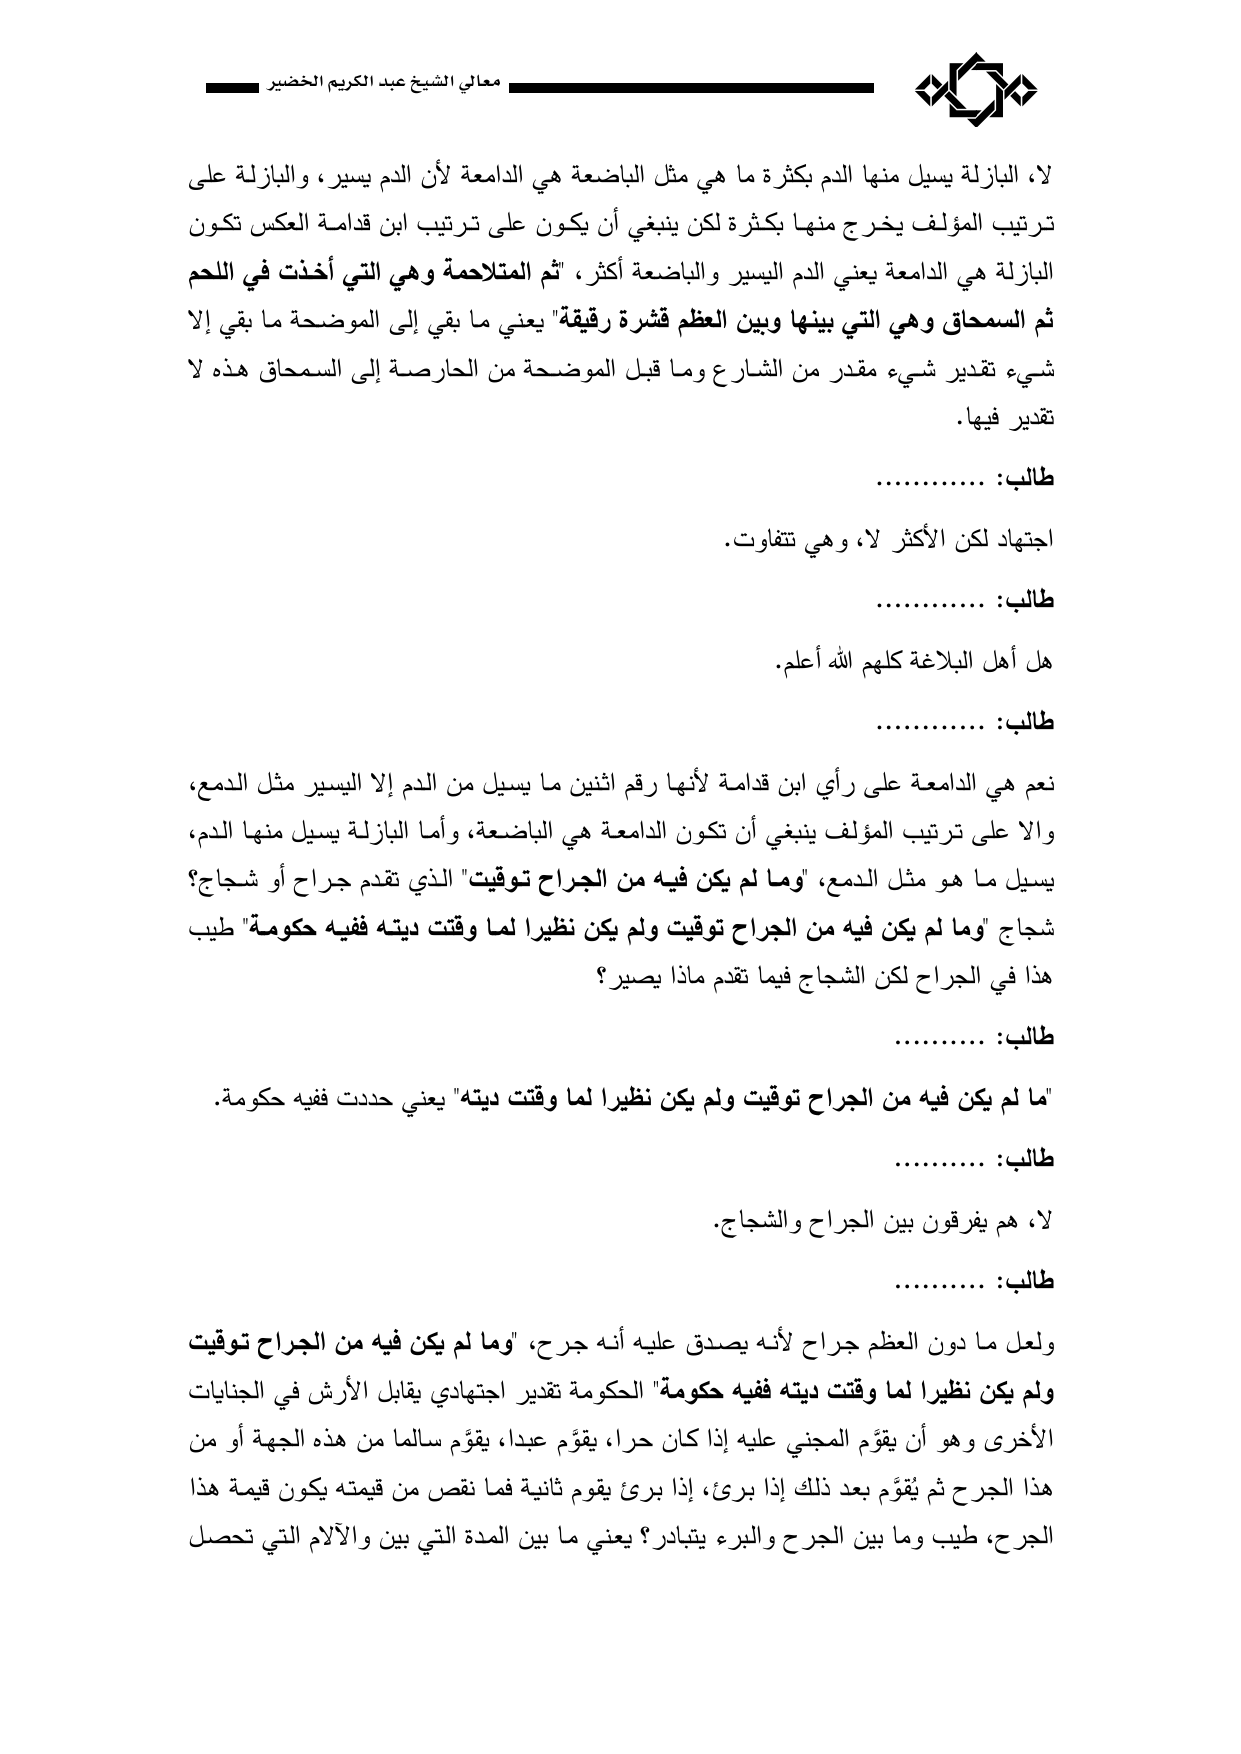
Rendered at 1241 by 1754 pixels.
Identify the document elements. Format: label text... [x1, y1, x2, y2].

text طالب: ............ [187, 575, 1053, 623]
text نعم هي الدامعة على رأي ابن قدامة لأنها رقم اثنين ما يسيل من الدم إلا اليسير مثل الدمع، والا على ترتيب المؤلف ينبغي أن تكون الدامعة هي الباضعة، وأما البازلة يسيل منها الدم، يسيل ما هو مثل الدمع، "وما لم يكن فيه من الجراح توقيت" الذي تقدم جراح أو شجاج؟ شجاج "وما لم يكن فيه من الجراح توقيت ولم يكن نظيرا لما وقتت ديته ففيه حكومة" طيب هذا في الجراح لكن الشجاج فيما تقدم ماذا يصير؟ [187, 758, 1053, 1000]
text طالب: .......... [187, 1256, 1053, 1305]
text هل أهل البلاغة كلهم الله أعلم. [187, 636, 1053, 684]
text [187, 1317, 1053, 1559]
text اجتهاد لكن الأكثر لا، وهي تتفاوت. [187, 514, 1053, 562]
text لا، البازلة يسيل منها الدم بكثرة ما هي مثل الباضعة هي الدامعة لأن الدم يسير، والبازلة على ترتيب المؤلف يخرج منها بكثرة لكن ينبغي أن يكون على ترتيب ابن قدامة العكس تكون البازلة هي الدامعة يعني الدم اليسير والباضعة أكثر، "ثم المتلاحمة وهي التي أخذت في اللحم ثم السمحاق وهي التي بينها وبين العظم قشرة رقيقة" يعني ما بقي إلى الموضحة ما بقي إلا شيء تقدير شيء مقدر من الشارع وما قبل الموضحة من الحارصة إلى السمحاق هذه لا تقدير فيها. [187, 150, 1053, 440]
text "ما لم يكن فيه من الجراح توقيت ولم يكن نظيرا لما وقتت ديته" يعني حددت ففيه حكومة. [187, 1073, 1053, 1122]
text لا، هم يفرقون بين الجراح والشجاج. [187, 1195, 1053, 1244]
text طالب: ............ [187, 453, 1053, 501]
text طالب: ............ [187, 697, 1053, 745]
text طالب: .......... [187, 1012, 1053, 1061]
text طالب: .......... [187, 1134, 1053, 1183]
